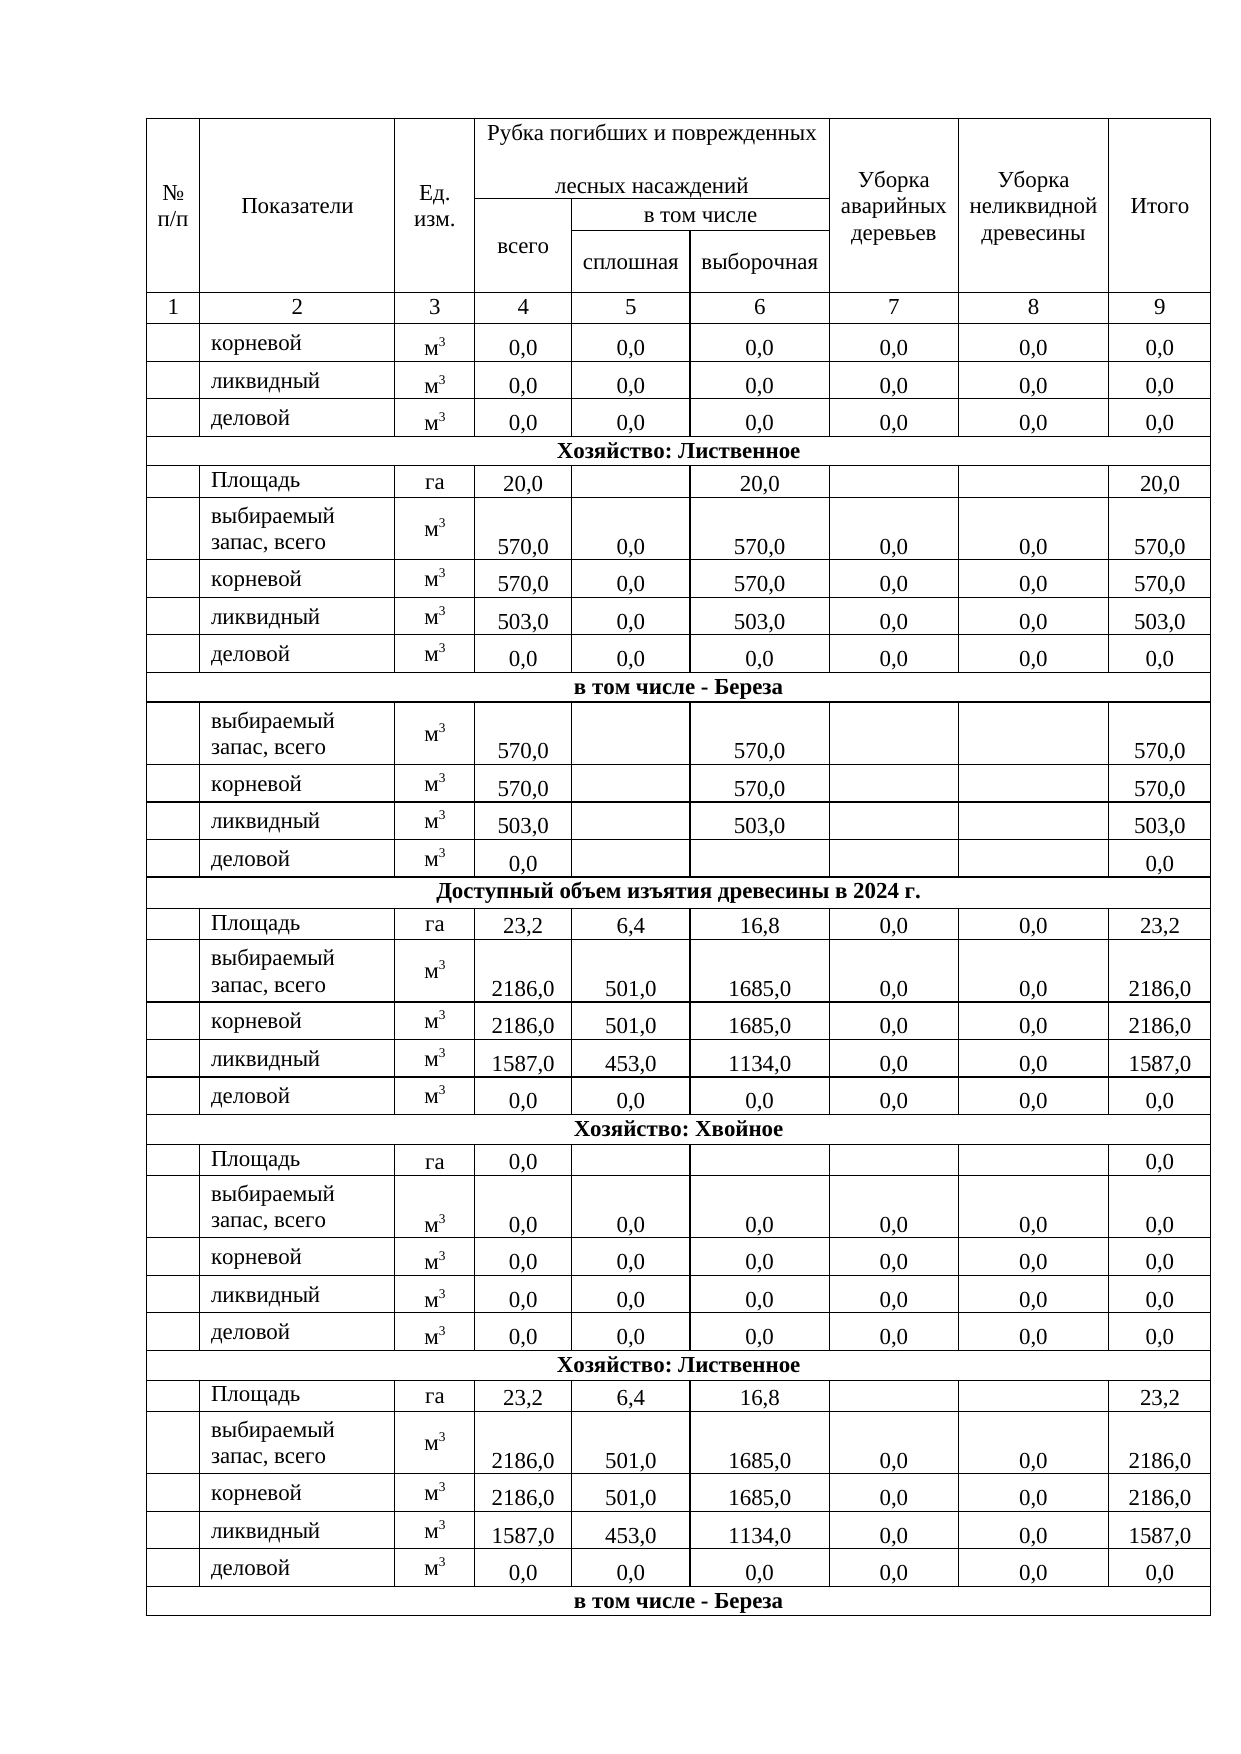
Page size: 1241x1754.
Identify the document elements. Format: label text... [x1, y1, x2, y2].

table_cell 2186,0 [1109, 1003, 1210, 1039]
table_cell м3 [395, 1003, 474, 1039]
table_cell 0,0 [959, 1238, 1108, 1275]
table_cell Хозяйство: Лиственное [147, 1351, 1210, 1379]
table_cell [147, 940, 199, 1001]
table_cell корневой [200, 1238, 394, 1275]
table_cell [572, 765, 689, 801]
table_cell м3 [395, 362, 474, 398]
table_cell м3 [395, 1412, 474, 1473]
table_cell 0,0 [572, 1313, 689, 1350]
table_cell 0,0 [691, 1313, 829, 1350]
table_cell 1685,0 [691, 940, 829, 1001]
table_cell [959, 1145, 1108, 1175]
table_cell 503,0 [1109, 598, 1210, 634]
table_cell 6,4 [572, 1381, 689, 1411]
table_cell 0,0 [1109, 1176, 1210, 1237]
table_cell 501,0 [572, 1003, 689, 1039]
table_cell [147, 1381, 199, 1411]
table_cell 0,0 [475, 1238, 571, 1275]
table_cell деловой [200, 635, 394, 672]
table_cell 2186,0 [475, 940, 571, 1001]
table_cell 0,0 [959, 1474, 1108, 1511]
table_cell 1685,0 [691, 1003, 829, 1039]
table_cell 503,0 [691, 598, 829, 634]
table_cell 0,0 [572, 1549, 689, 1586]
table_cell 1587,0 [1109, 1512, 1210, 1548]
table_cell 570,0 [1109, 560, 1210, 597]
table_cell 0,0 [830, 1313, 958, 1350]
table_header Показатели [200, 119, 394, 292]
table_cell 0,0 [475, 1549, 571, 1586]
table_cell 501,0 [572, 940, 689, 1001]
table_cell 1134,0 [691, 1512, 829, 1548]
table_cell [147, 1276, 199, 1312]
table_cell 0,0 [830, 362, 958, 398]
table_cell 0,0 [691, 1276, 829, 1312]
table_cell 0,0 [572, 498, 689, 559]
table_cell 0,0 [1109, 1145, 1210, 1175]
table_cell м3 [395, 324, 474, 361]
table_cell м3 [395, 1474, 474, 1511]
table_cell 0,0 [959, 362, 1108, 398]
table_cell [147, 1512, 199, 1548]
table_cell 0,0 [572, 1176, 689, 1237]
table_cell 503,0 [475, 598, 571, 634]
table_cell Площадь [200, 909, 394, 939]
table_cell [147, 703, 199, 764]
table_cell [959, 840, 1108, 876]
table_cell 23,2 [475, 1381, 571, 1411]
table_cell 0,0 [830, 399, 958, 436]
table_cell м3 [395, 1176, 474, 1237]
table_cell 0,0 [475, 1276, 571, 1312]
table_cell 0,0 [572, 324, 689, 361]
table_cell [147, 803, 199, 839]
table_cell [959, 466, 1108, 497]
table_cell деловой [200, 840, 394, 876]
table_header Рубка погибших и поврежденных лесных насаждений [475, 119, 829, 198]
table_cell [147, 840, 199, 876]
table_cell деловой [200, 1549, 394, 1586]
table_cell [147, 466, 199, 497]
table_cell 503,0 [475, 803, 571, 839]
table_cell ликвидный [200, 362, 394, 398]
table_cell м3 [395, 940, 474, 1001]
table_cell 0,0 [959, 560, 1108, 597]
table_cell выбираемый запас, всего [200, 498, 394, 559]
table_cell 0,0 [1109, 1313, 1210, 1350]
table_cell 0,0 [475, 399, 571, 436]
table_cell м3 [395, 803, 474, 839]
table_cell 0,0 [830, 1040, 958, 1076]
table_cell 1587,0 [475, 1040, 571, 1076]
table_cell га [395, 1381, 474, 1411]
table_cell ликвидный [200, 1276, 394, 1312]
table_cell м3 [395, 840, 474, 876]
table_cell выбираемый запас, всего [200, 1176, 394, 1237]
table_cell га [395, 1145, 474, 1175]
table_cell м3 [395, 1040, 474, 1076]
table_cell 0,0 [572, 1276, 689, 1312]
table_cell [147, 1145, 199, 1175]
table_cell [147, 1003, 199, 1039]
table_cell 0,0 [475, 840, 571, 876]
table_cell 0,0 [1109, 840, 1210, 876]
table_cell м3 [395, 635, 474, 672]
table_cell 0,0 [959, 1276, 1108, 1312]
table_cell корневой [200, 1003, 394, 1039]
table_cell 0,0 [572, 399, 689, 436]
table_cell [691, 840, 829, 876]
table_cell 0,0 [830, 1412, 958, 1473]
table_cell 0,0 [959, 1078, 1108, 1114]
table_cell [147, 1474, 199, 1511]
table_cell м3 [395, 399, 474, 436]
table_cell 501,0 [572, 1412, 689, 1473]
table_cell Площадь [200, 466, 394, 497]
table_cell 0,0 [959, 1549, 1108, 1586]
table_cell [147, 1549, 199, 1586]
table_cell Площадь [200, 1381, 394, 1411]
table_cell Площадь [200, 1145, 394, 1175]
table_cell м3 [395, 703, 474, 764]
table_cell в том числе - Береза [147, 1587, 1210, 1615]
table_cell [147, 765, 199, 801]
table_cell 0,0 [959, 324, 1108, 361]
table_cell [147, 1176, 199, 1237]
table_cell 0,0 [959, 940, 1108, 1001]
table_cell 0,0 [959, 498, 1108, 559]
table_cell деловой [200, 399, 394, 436]
table_cell 0,0 [830, 1549, 958, 1586]
table_cell корневой [200, 765, 394, 801]
table_cell 4 [475, 293, 571, 323]
table_cell 570,0 [475, 765, 571, 801]
table_cell м3 [395, 598, 474, 634]
table_cell [147, 635, 199, 672]
table_cell деловой [200, 1313, 394, 1350]
table_cell 20,0 [691, 466, 829, 497]
table_cell 23,2 [1109, 1381, 1210, 1411]
table_cell 0,0 [959, 1412, 1108, 1473]
table_cell 453,0 [572, 1040, 689, 1076]
table_header № п/п [147, 119, 199, 292]
table_cell 0,0 [1109, 1549, 1210, 1586]
table_cell [147, 1078, 199, 1114]
table_cell 570,0 [1109, 703, 1210, 764]
table_cell м3 [395, 1549, 474, 1586]
table_cell 3 [395, 293, 474, 323]
table_cell 5 [572, 293, 689, 323]
table_cell м3 [395, 1276, 474, 1312]
table_cell [959, 803, 1108, 839]
table_cell ликвидный [200, 598, 394, 634]
table_header Уборка аварийных деревьев [830, 119, 958, 292]
table_cell [147, 399, 199, 436]
table_cell выбираемый запас, всего [200, 940, 394, 1001]
table_cell [572, 803, 689, 839]
table_cell Доступный объем изъятия древесины в 2024 г. [147, 878, 1210, 908]
table_cell 570,0 [691, 765, 829, 801]
table_cell 570,0 [475, 560, 571, 597]
table_cell Хозяйство: Лиственное [147, 437, 1210, 465]
table_cell 6,4 [572, 909, 689, 939]
table_cell 0,0 [691, 1078, 829, 1114]
table_cell [147, 362, 199, 398]
table_cell 503,0 [691, 803, 829, 839]
table_cell 1587,0 [475, 1512, 571, 1548]
table_cell ликвидный [200, 1040, 394, 1076]
table_cell м3 [395, 1078, 474, 1114]
table_cell га [395, 466, 474, 497]
table_cell [147, 1412, 199, 1473]
table_cell [147, 598, 199, 634]
table_cell 0,0 [691, 324, 829, 361]
table_cell выборочная [691, 231, 829, 292]
table_cell 16,8 [691, 1381, 829, 1411]
table_cell 8 [959, 293, 1108, 323]
table_cell 0,0 [572, 598, 689, 634]
table_cell 0,0 [475, 1078, 571, 1114]
table_cell выбираемый запас, всего [200, 703, 394, 764]
table_cell ликвидный [200, 803, 394, 839]
table_cell 0,0 [572, 1238, 689, 1275]
table_cell 16,8 [691, 909, 829, 939]
table_cell 0,0 [475, 1176, 571, 1237]
table_cell 0,0 [830, 560, 958, 597]
table_cell [691, 1145, 829, 1175]
table_cell 570,0 [691, 560, 829, 597]
table_cell 0,0 [830, 635, 958, 672]
table_cell 20,0 [1109, 466, 1210, 497]
table_cell 0,0 [830, 1512, 958, 1548]
table_cell [147, 324, 199, 361]
table_cell 0,0 [830, 1176, 958, 1237]
table_cell корневой [200, 560, 394, 597]
table_cell м3 [395, 765, 474, 801]
table_cell 0,0 [475, 1145, 571, 1175]
table_cell [147, 560, 199, 597]
table_header Уборка неликвидной древесины [959, 119, 1108, 292]
table_cell [147, 1040, 199, 1076]
table_cell 2186,0 [1109, 1474, 1210, 1511]
table_cell 1685,0 [691, 1474, 829, 1511]
table_cell 0,0 [691, 362, 829, 398]
table_cell [830, 1145, 958, 1175]
table_cell 0,0 [830, 324, 958, 361]
table_cell 20,0 [475, 466, 571, 497]
table_cell 0,0 [830, 1276, 958, 1312]
table_cell 0,0 [959, 1512, 1108, 1548]
table_cell 0,0 [1109, 635, 1210, 672]
table_cell [830, 840, 958, 876]
table_cell выбираемый запас, всего [200, 1412, 394, 1473]
table_cell 23,2 [1109, 909, 1210, 939]
table_cell 1134,0 [691, 1040, 829, 1076]
table_cell 570,0 [1109, 498, 1210, 559]
table_cell 0,0 [830, 1003, 958, 1039]
table_cell 0,0 [959, 1313, 1108, 1350]
table_cell 0,0 [572, 362, 689, 398]
table_cell 0,0 [959, 909, 1108, 939]
table_cell 7 [830, 293, 958, 323]
table_cell 570,0 [691, 498, 829, 559]
table_cell 1685,0 [691, 1412, 829, 1473]
table_cell деловой [200, 1078, 394, 1114]
table_cell 0,0 [572, 1078, 689, 1114]
table_cell 0,0 [691, 1549, 829, 1586]
table_cell [830, 1381, 958, 1411]
table_cell [959, 703, 1108, 764]
table_cell 2186,0 [475, 1474, 571, 1511]
table_cell 0,0 [475, 324, 571, 361]
table_cell 570,0 [691, 703, 829, 764]
table_cell ликвидный [200, 1512, 394, 1548]
table_cell 0,0 [1109, 362, 1210, 398]
table_cell [147, 909, 199, 939]
table_cell корневой [200, 324, 394, 361]
table_cell 2186,0 [475, 1412, 571, 1473]
table_cell 0,0 [475, 362, 571, 398]
table_cell всего [475, 199, 571, 292]
table_cell 0,0 [830, 498, 958, 559]
table_header Ед. изм. [395, 119, 474, 292]
table_cell 0,0 [959, 635, 1108, 672]
table_cell 0,0 [475, 1313, 571, 1350]
table_cell 0,0 [830, 909, 958, 939]
table_cell 9 [1109, 293, 1210, 323]
table_cell 0,0 [1109, 324, 1210, 361]
table_cell 1587,0 [1109, 1040, 1210, 1076]
table_cell м3 [395, 1238, 474, 1275]
table_cell га [395, 909, 474, 939]
table_cell 2186,0 [1109, 1412, 1210, 1473]
table_cell 501,0 [572, 1474, 689, 1511]
table_cell 453,0 [572, 1512, 689, 1548]
table_cell 0,0 [830, 1078, 958, 1114]
table_cell 0,0 [959, 1176, 1108, 1237]
table_cell [147, 1313, 199, 1350]
table_cell Хозяйство: Хвойное [147, 1115, 1210, 1143]
table_cell [830, 765, 958, 801]
table_cell 2 [200, 293, 394, 323]
table_cell [959, 765, 1108, 801]
table_cell 0,0 [1109, 1238, 1210, 1275]
table_cell м3 [395, 1313, 474, 1350]
table_cell 0,0 [959, 1040, 1108, 1076]
table_cell [147, 498, 199, 559]
table_cell сплошная [572, 231, 689, 292]
table_cell 570,0 [475, 498, 571, 559]
table_cell [830, 703, 958, 764]
table_cell [572, 1145, 689, 1175]
table_cell 0,0 [1109, 1078, 1210, 1114]
table_cell 0,0 [959, 1003, 1108, 1039]
table_cell м3 [395, 560, 474, 597]
table_cell 0,0 [1109, 399, 1210, 436]
table_cell 503,0 [1109, 803, 1210, 839]
table_cell 0,0 [572, 560, 689, 597]
table_cell 0,0 [572, 635, 689, 672]
table_cell [572, 466, 689, 497]
table_cell 2186,0 [475, 1003, 571, 1039]
table_cell [147, 1238, 199, 1275]
table_cell 6 [691, 293, 829, 323]
table_cell 0,0 [830, 1238, 958, 1275]
table_cell 1 [147, 293, 199, 323]
table_cell 570,0 [1109, 765, 1210, 801]
table_cell 23,2 [475, 909, 571, 939]
table_cell 0,0 [1109, 1276, 1210, 1312]
table_cell м3 [395, 498, 474, 559]
table_cell [572, 840, 689, 876]
table_cell [830, 466, 958, 497]
table_cell м3 [395, 1512, 474, 1548]
table_cell [959, 1381, 1108, 1411]
table_cell [830, 803, 958, 839]
table_cell в том числе - Береза [147, 673, 1210, 701]
table_cell [572, 703, 689, 764]
table_cell 0,0 [691, 635, 829, 672]
table_cell 0,0 [691, 399, 829, 436]
table_cell 0,0 [691, 1176, 829, 1237]
table_cell корневой [200, 1474, 394, 1511]
table_cell 0,0 [959, 598, 1108, 634]
table_cell 0,0 [959, 399, 1108, 436]
table_cell 0,0 [691, 1238, 829, 1275]
table_cell 0,0 [475, 635, 571, 672]
table_cell 0,0 [830, 1474, 958, 1511]
table_cell 570,0 [475, 703, 571, 764]
table_cell 2186,0 [1109, 940, 1210, 1001]
table_header Итого [1109, 119, 1210, 292]
table_cell 0,0 [830, 940, 958, 1001]
table_cell 0,0 [830, 598, 958, 634]
table_cell в том числе [572, 199, 829, 229]
